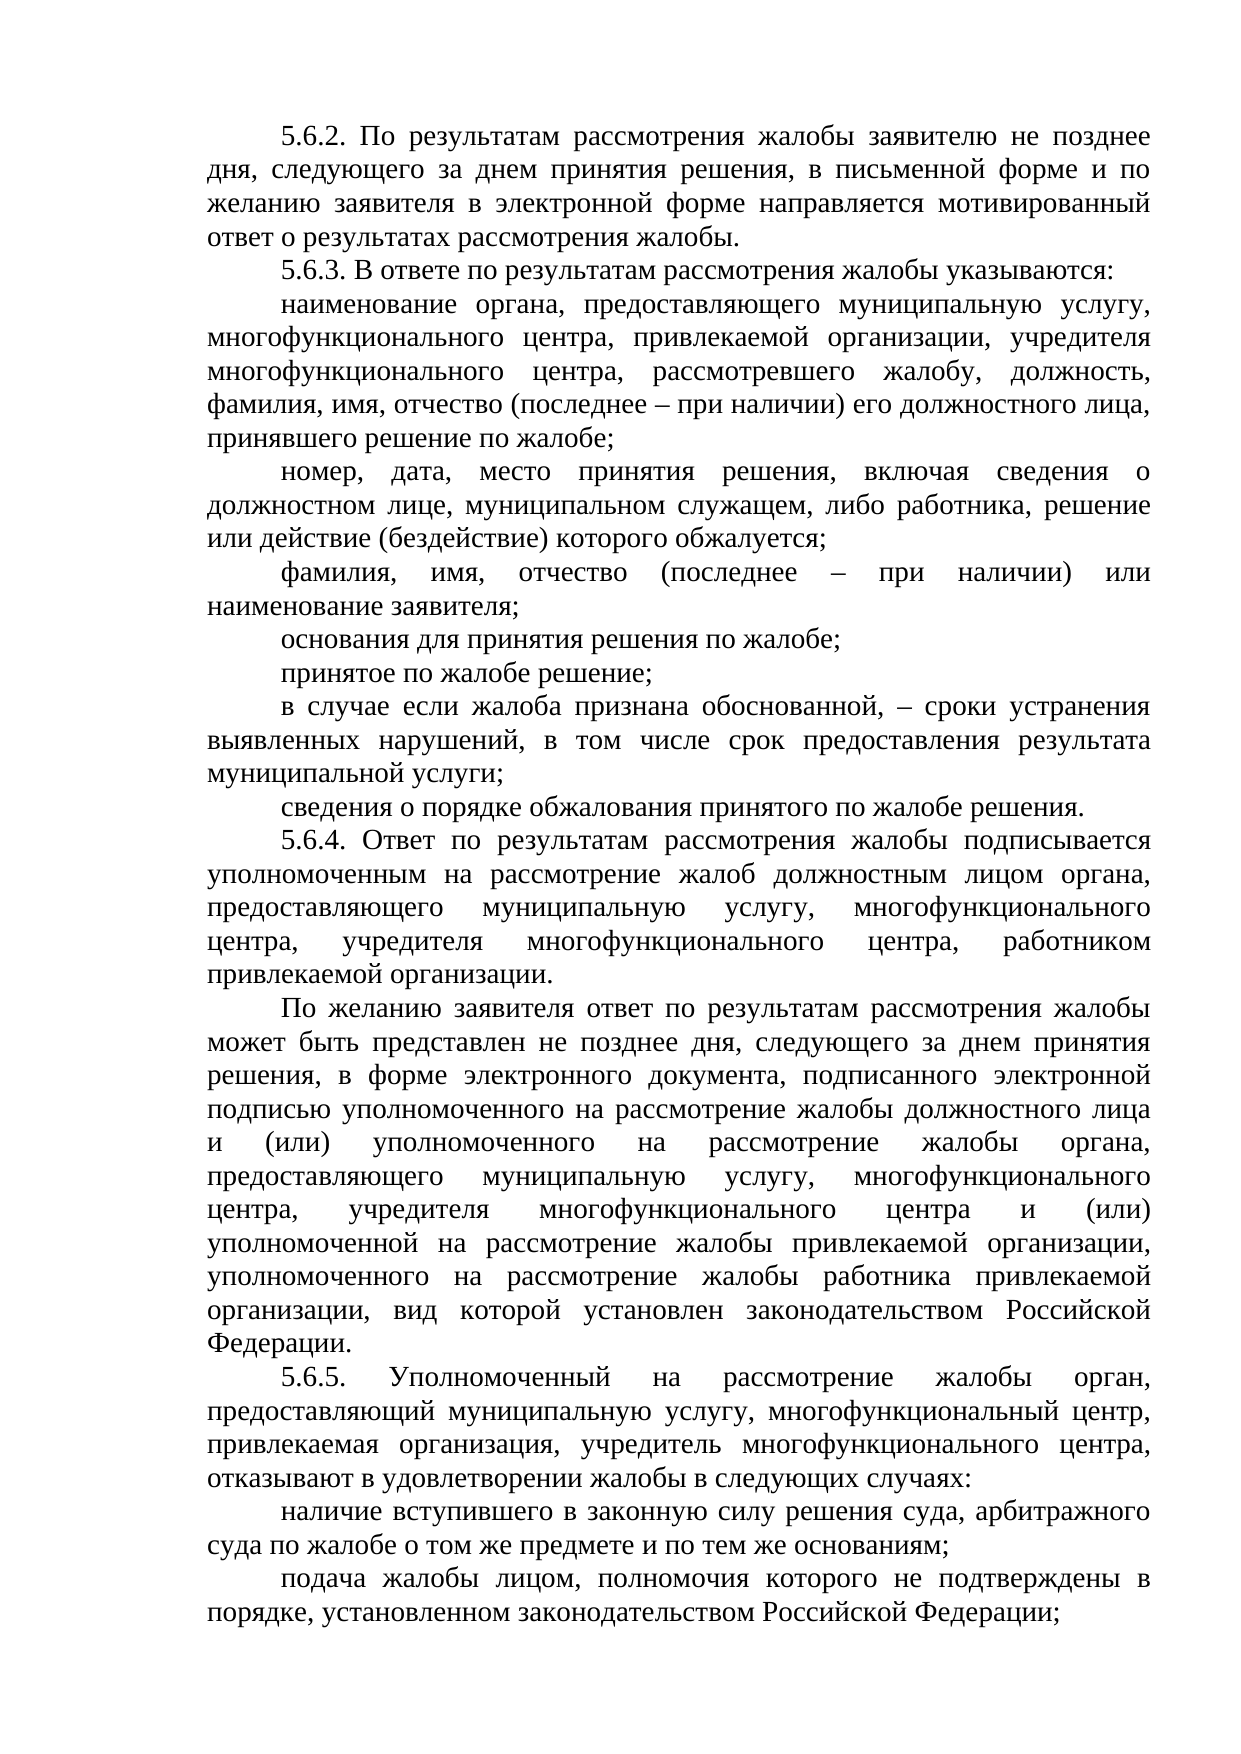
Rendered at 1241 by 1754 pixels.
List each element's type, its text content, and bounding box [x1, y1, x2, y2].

text 5.6.5. Уполномоченный на рассмотрение жалобы орган, предоставляющий муниципальную услугу, многофункциональный центр, привлекаемая организация, учредитель многофункционального центра, отказывают в удовлетворении жалобы в следующих случаях: [207, 1359, 1152, 1493]
text 5.6.3. В ответе по результатам рассмотрения жалобы указываются: [207, 252, 1152, 286]
text в случае если жалоба признана обоснованной, – сроки устранения выявленных нарушений, в том числе срок предоставления результата муниципальной услуги; [207, 688, 1152, 789]
text фамилия, имя, отчество (последнее – при наличии) или наименование заявителя; [207, 554, 1152, 621]
text основания для принятия решения по жалобе; [207, 621, 1152, 655]
text 5.6.2. По результатам рассмотрения жалобы заявителю не позднее дня, следующего за днем принятия решения, в письменной форме и по желанию заявителя в электронной форме направляется мотивированный ответ о результатах рассмотрения жалобы. [207, 118, 1152, 252]
text По желанию заявителя ответ по результатам рассмотрения жалобы может быть представлен не позднее дня, следующего за днем принятия решения, в форме электронного документа, подписанного электронной подписью уполномоченного на рассмотрение жалобы должностного лица и (или) уполномоченного на рассмотрение жалобы органа, предоставляющего муниципальную услугу, многофункционального центра, учредителя многофункционального центра и (или) уполномоченной на рассмотрение жалобы привлекаемой организации, уполномоченного на рассмотрение жалобы работника привлекаемой организации, вид которой установлен законодательством Российской Федерации. [207, 990, 1152, 1359]
text номер, дата, место принятия решения, включая сведения о должностном лице, муниципальном служащем, либо работника, решение или действие (бездействие) которого обжалуется; [207, 453, 1152, 554]
text принятое по жалобе решение; [207, 655, 1152, 688]
text 5.6.4. Ответ по результатам рассмотрения жалобы подписывается уполномоченным на рассмотрение жалоб должностным лицом органа, предоставляющего муниципальную услугу, многофункционального центра, учредителя многофункционального центра, работником привлекаемой организации. [207, 822, 1152, 990]
text сведения о порядке обжалования принятого по жалобе решения. [207, 789, 1152, 822]
text подача жалобы лицом, полномочия которого не подтверждены в порядке, установленном законодательством Российской Федерации; [207, 1560, 1152, 1627]
text наименование органа, предоставляющего муниципальную услугу, многофункционального центра, привлекаемой организации, учредителя многофункционального центра, рассмотревшего жалобу, должность, фамилия, имя, отчество (последнее – при наличии) его должностного лица, принявшего решение по жалобе; [207, 286, 1152, 453]
text наличие вступившего в законную силу решения суда, арбитражного суда по жалобе о том же предмете и по тем же основаниям; [207, 1493, 1152, 1560]
